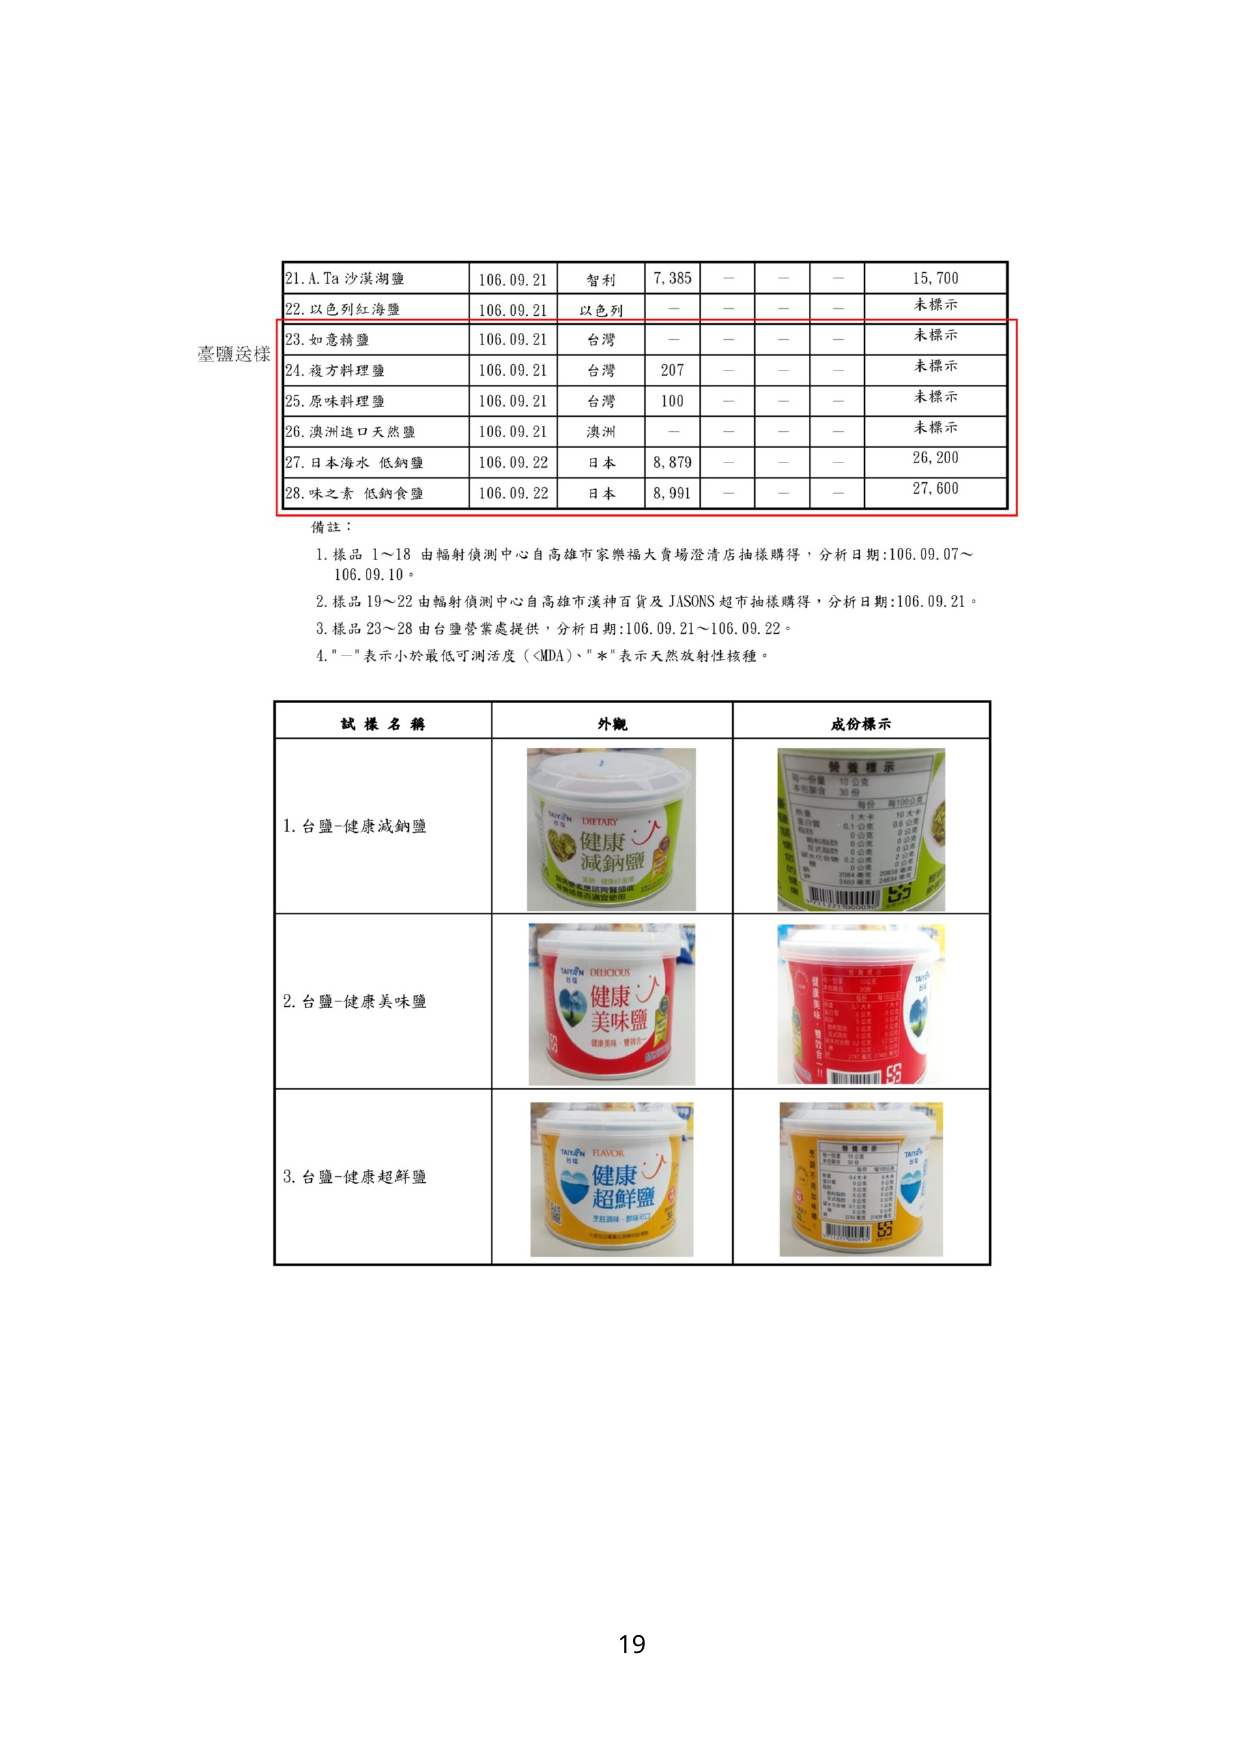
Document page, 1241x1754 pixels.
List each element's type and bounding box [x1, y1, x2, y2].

picture [171, 177, 1093, 1480]
